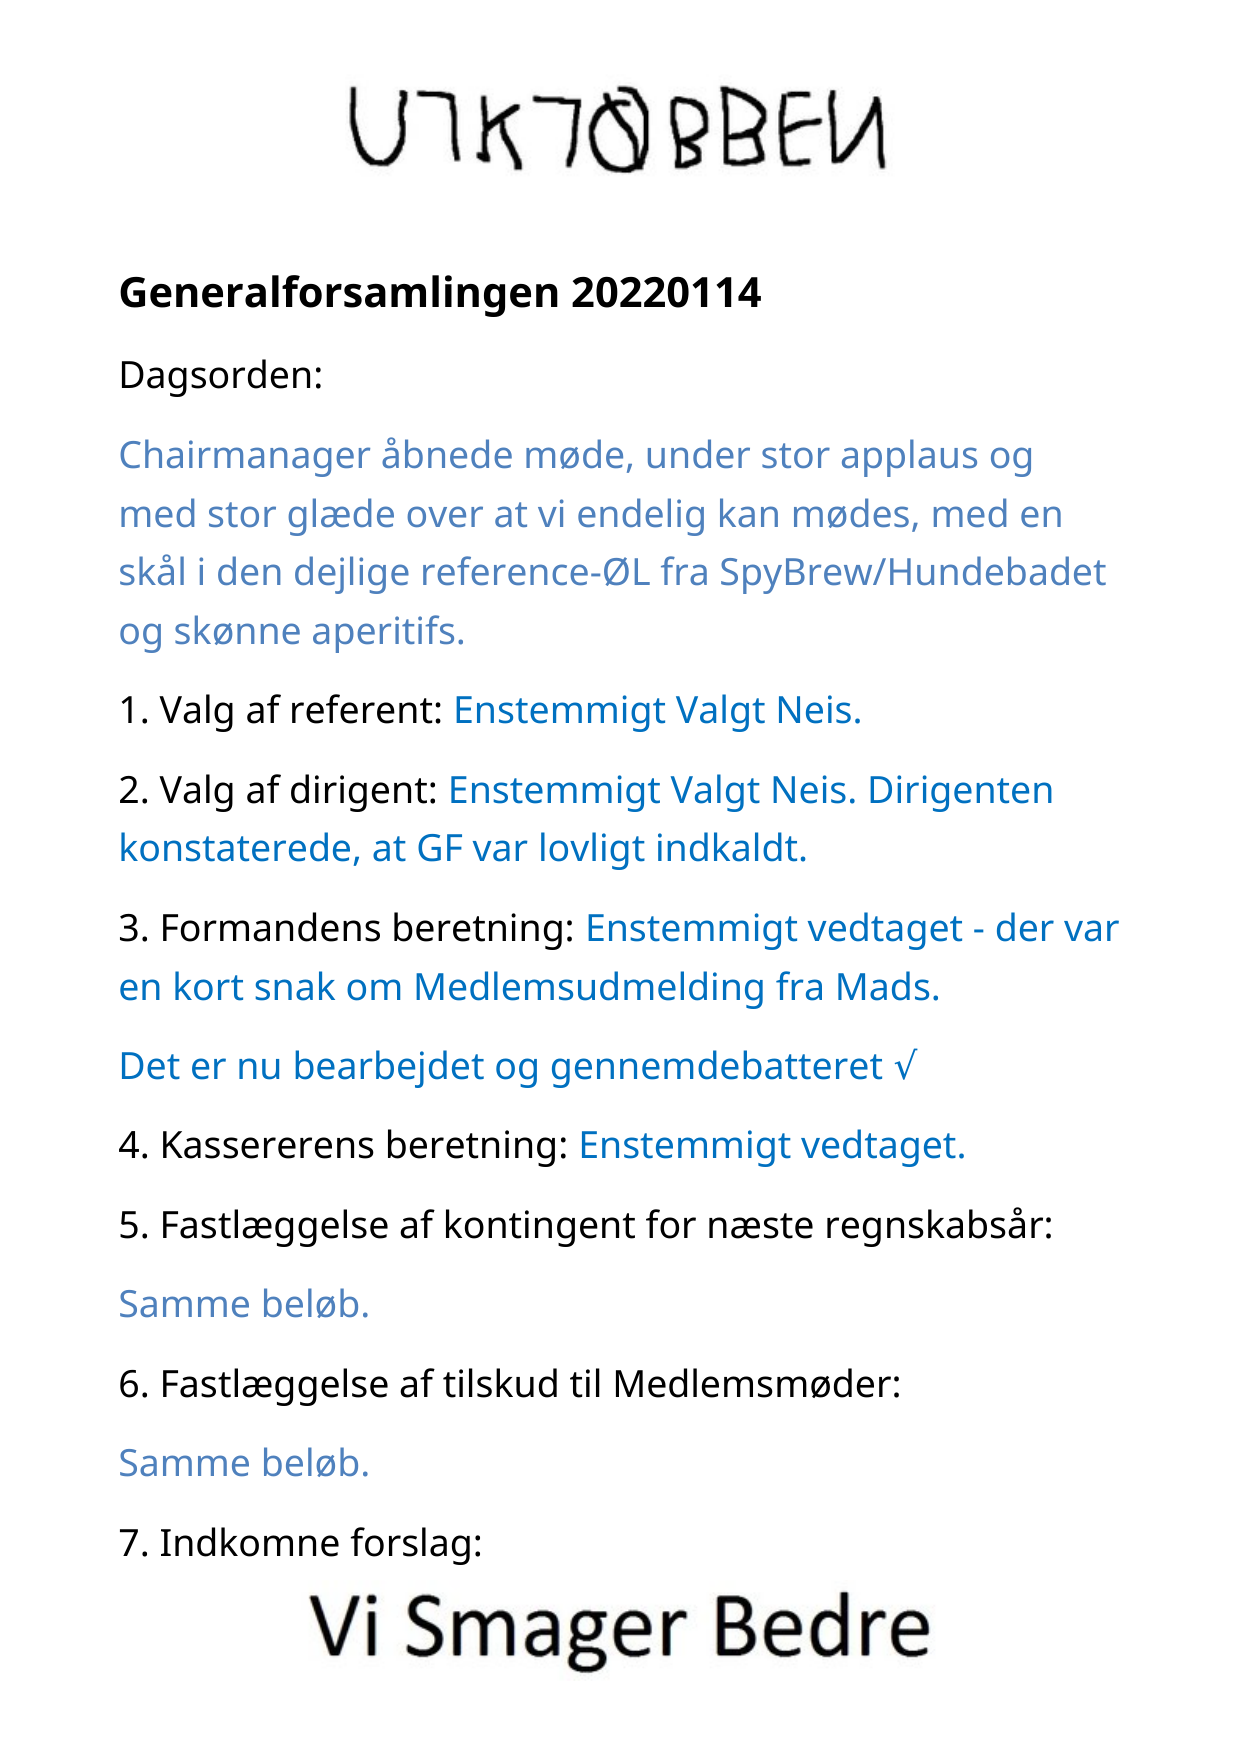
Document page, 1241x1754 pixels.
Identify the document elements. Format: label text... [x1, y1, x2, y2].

text Samme beløb. [118, 1278, 1122, 1329]
text Samme beløb. [118, 1437, 1122, 1488]
text Det er nu bearbejdet og gennemdebatteret √ [118, 1039, 1122, 1090]
text 1. Valg af referent: Enstemmigt Valgt Neis. [118, 684, 1122, 735]
text Chairmanager åbnede møde, under stor applaus og med stor glæde over at vi endelig kan mødes, med en skål i den dejlige reference-ØL fra SpyBrew/Hundebadet og skønne aperitifs. [118, 428, 1122, 655]
picture [300, 1580, 940, 1681]
text 6. Fastlæggelse af tilskud til Medlemsmøder: [118, 1357, 1122, 1408]
text 7. Indkomne forslag: [118, 1516, 1122, 1567]
text 2. Valg af dirigent: Enstemmigt Valgt Neis. Dirigenten konstaterede, at GF var lovligt indkaldt. [118, 763, 1122, 873]
text 5. Fastlæggelse af kontingent for næste regnskabsår: [118, 1198, 1122, 1249]
text Dagsorden: [118, 349, 1122, 400]
picture [345, 73, 895, 184]
text 4. Kassererens beretning: Enstemmigt vedtaget. [118, 1119, 1122, 1170]
text 3. Formandens beretning: Enstemmigt vedtaget - der var en kort snak om Medlemsudmelding fra Mads. [118, 901, 1122, 1011]
text Generalforsamlingen 20220114 [118, 263, 1122, 319]
